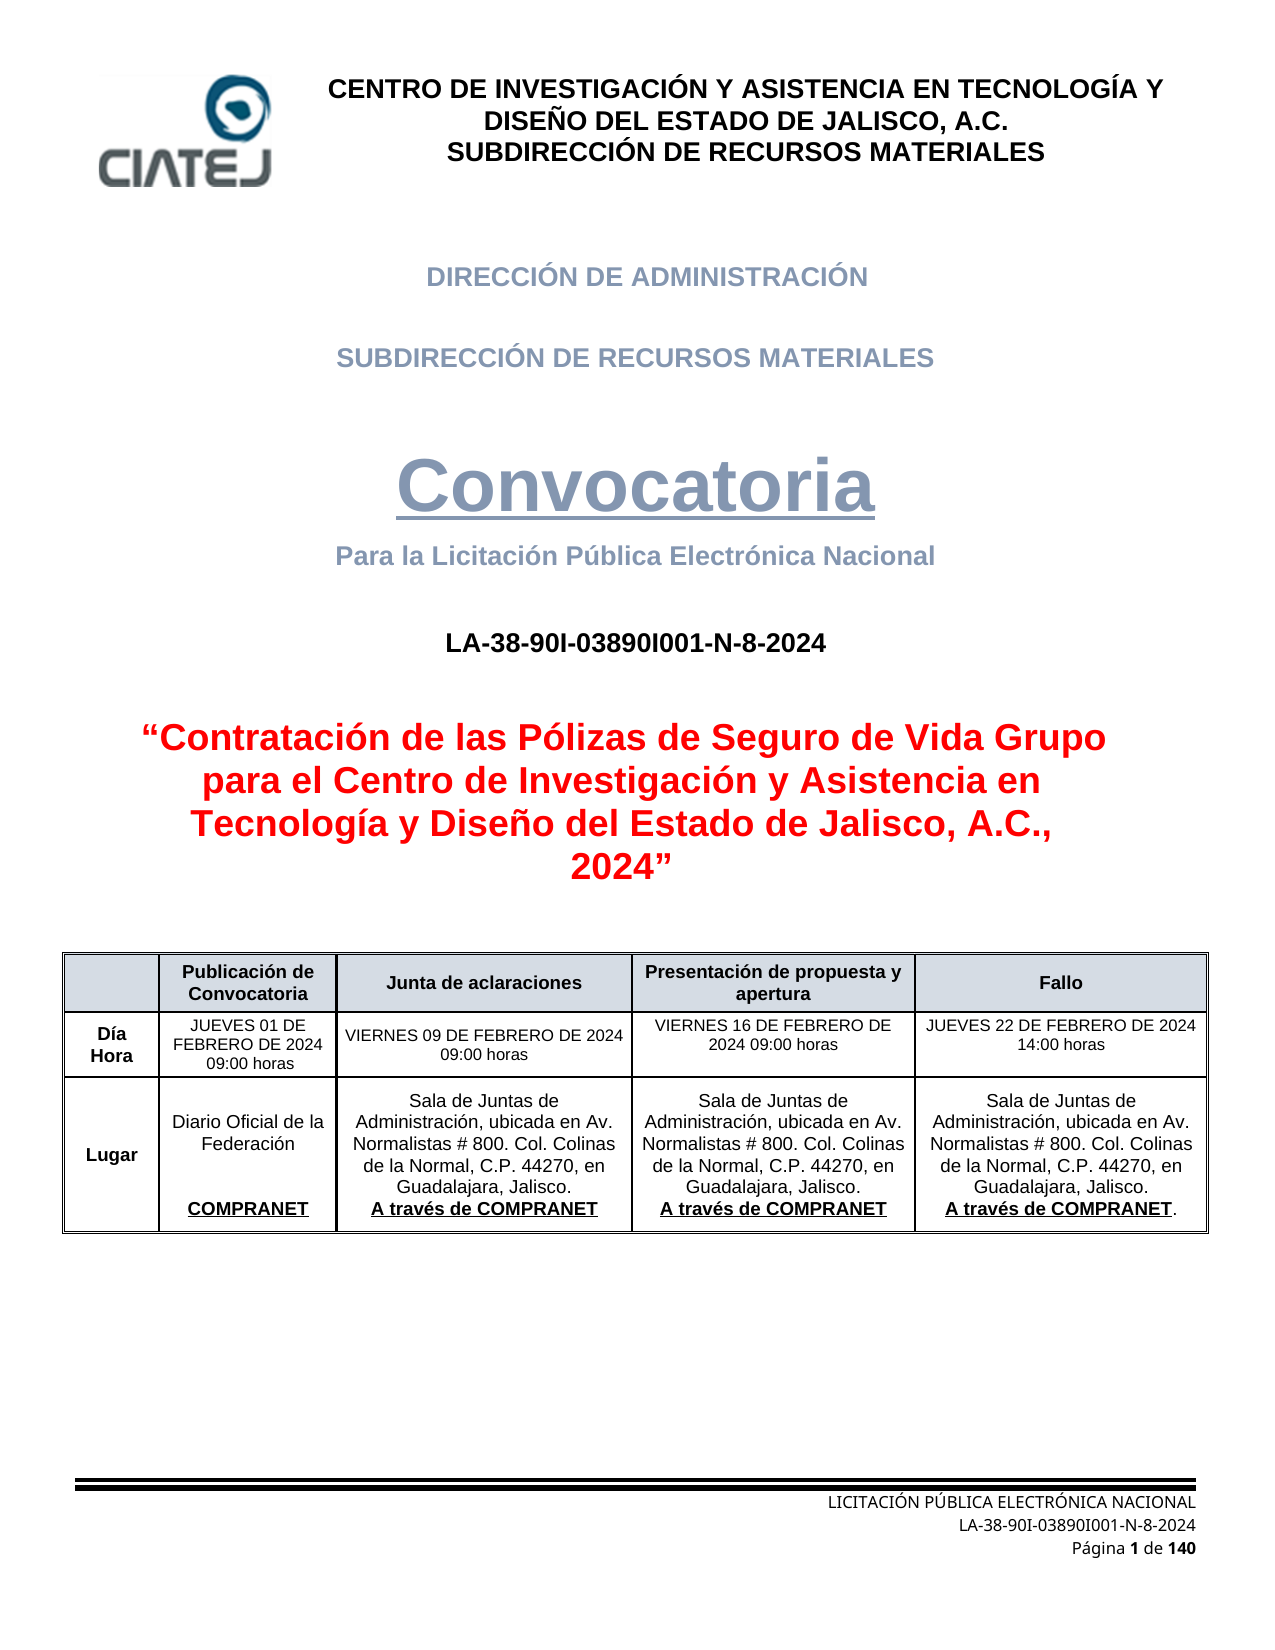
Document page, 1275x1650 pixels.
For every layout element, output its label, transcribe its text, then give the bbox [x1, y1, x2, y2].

picture [98, 73, 273, 187]
table_header Presentación de propuesta y apertura [633, 955, 914, 1011]
table_cell Lugar [65, 1078, 158, 1231]
table_cell VIERNES 16 DE FEBRERO DE 2024 09:00 horas [633, 1013, 914, 1076]
table_header Fallo [916, 955, 1206, 1011]
table_header Publicación de Convocatoria [160, 955, 335, 1011]
table_cell VIERNES 09 DE FEBRERO DE 2024 09:00 horas [338, 1013, 631, 1076]
table_cell JUEVES 22 DE FEBRERO DE 2024 14:00 horas [916, 1013, 1206, 1076]
table_cell Sala de Juntas de Administración, ubicada en Av. Normalistas # 800. Col. Colinas de la Normal, C.P. 44270, en Guadalajara, Jalisco. A través de COMPRANET [338, 1078, 631, 1231]
text LA-38-90I-03890I001-N-8-2024 [75, 627, 1196, 658]
text DIRECCIÓN DE ADMINISTRACIÓN [99, 261, 1196, 293]
table_cell Día Hora [65, 1013, 158, 1076]
text SUBDIRECCIÓN DE RECURSOS MATERIALES [75, 342, 1196, 373]
text Para la Licitación Pública Electrónica Nacional [75, 540, 1196, 571]
table_cell JUEVES 01 DE FEBRERO DE 2024 09:00 horas [160, 1013, 335, 1076]
table_cell Sala de Juntas de Administración, ubicada en Av. Normalistas # 800. Col. Colinas de la Normal, C.P. 44270, en Guadalajara, Jalisco. A través de COMPRANET [633, 1078, 914, 1231]
text Convocatoria [75, 441, 1196, 527]
text “Contratación de las Pólizas de Seguro de Vida Grupo para el Centro de Investigación y Asistencia en Tecnología y Diseño del Estado de Jalisco, A.C., 2024” [134, 715, 1109, 887]
table_header [65, 955, 158, 1011]
table_cell Diario Oficial de la Federación COMPRANET [160, 1078, 335, 1231]
table_header Junta de aclaraciones [338, 955, 631, 1011]
table_cell Sala de Juntas de Administración, ubicada en Av. Normalistas # 800. Col. Colinas de la Normal, C.P. 44270, en Guadalajara, Jalisco. A través de COMPRANET. [916, 1078, 1206, 1231]
